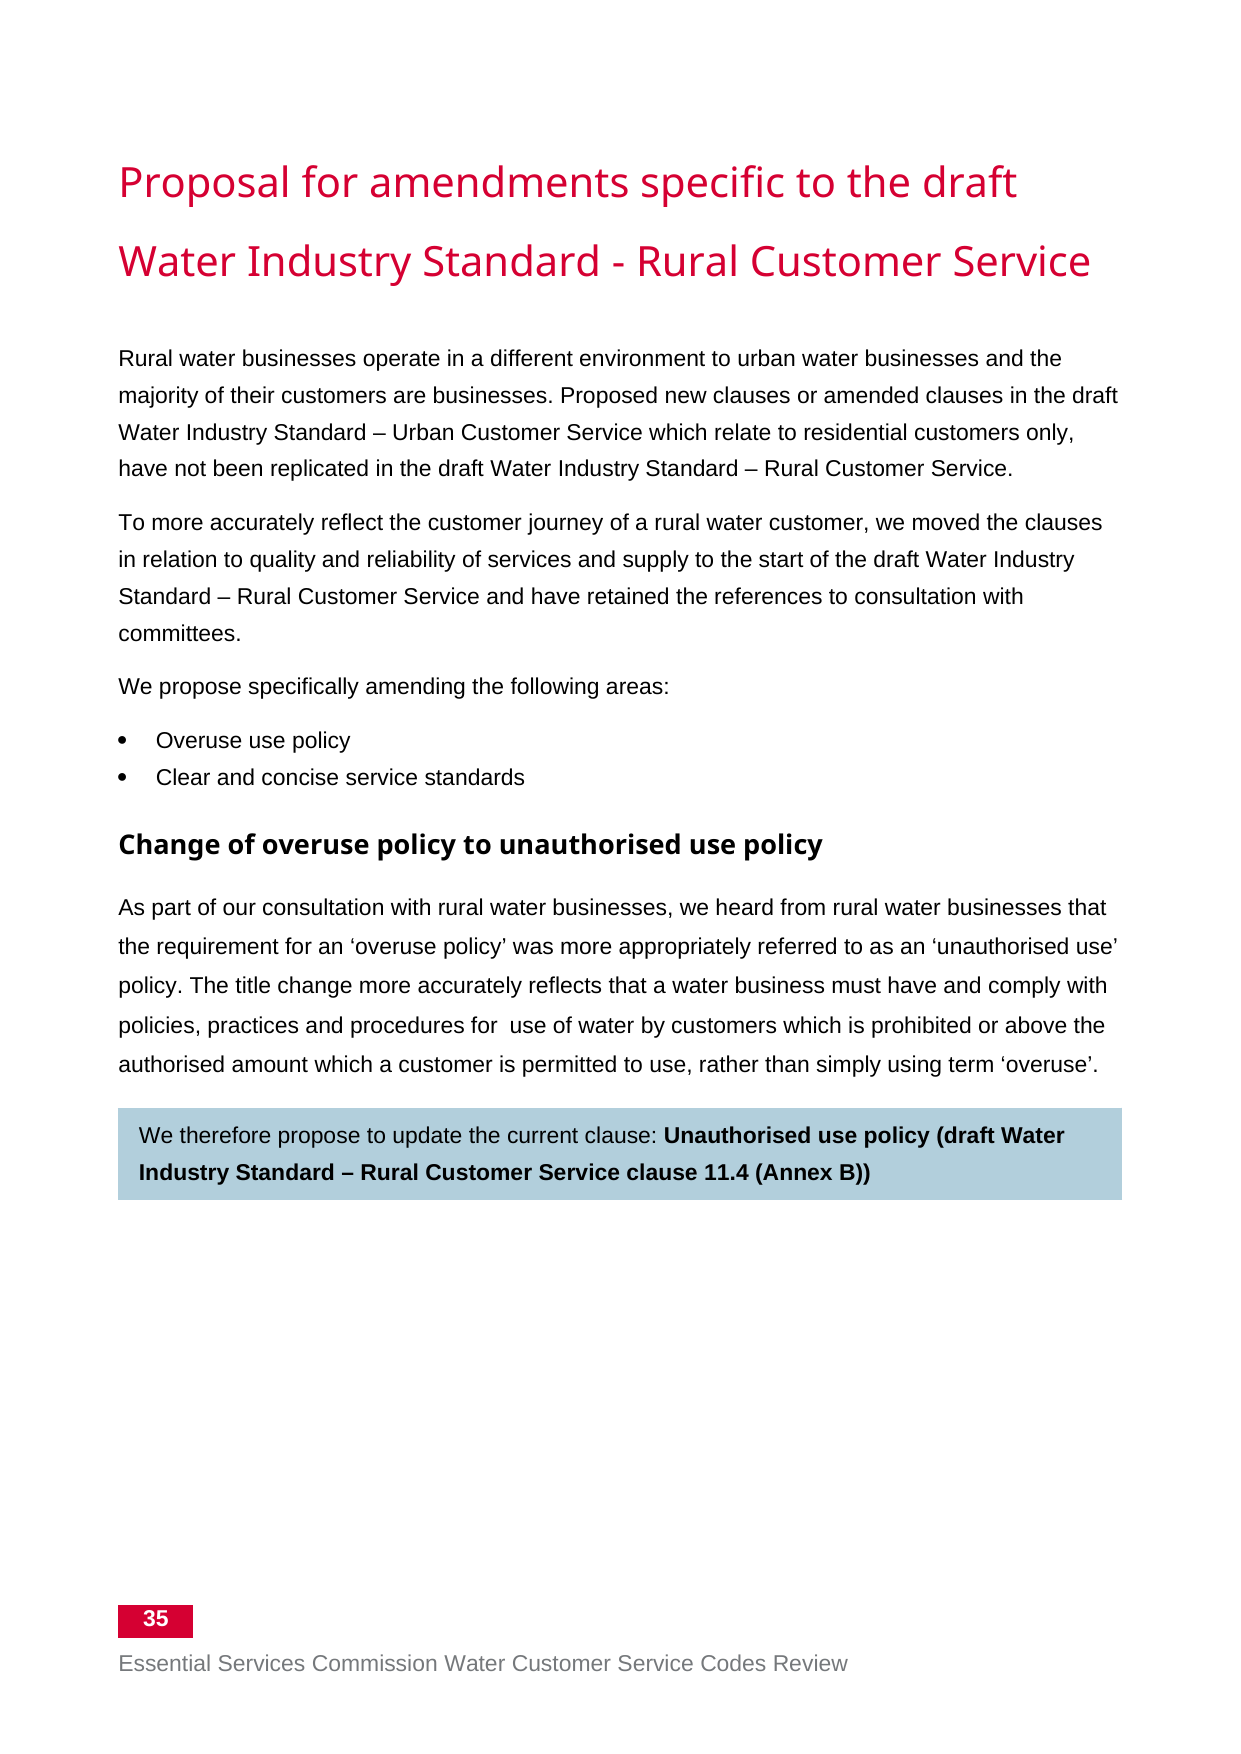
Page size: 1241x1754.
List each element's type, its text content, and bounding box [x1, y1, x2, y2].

subtitle Change of overuse policy to unauthorised use policy [118, 825, 1122, 862]
list Overuse use policy [118, 727, 1122, 753]
text To more accurately reflect the customer journey of a rural water customer, we moved the clauses in relation to quality and reliability of services and supply to the start of the draft Water Industry Standard – Rural Customer Service and have retained the references to consultation with committees. [118, 509, 1122, 646]
text As part of our consultation with rural water businesses, we heard from rural water businesses that the requirement for an ‘overuse policy’ was more appropriately referred to as an ‘unauthorised use’ policy. The title change more accurately reflects that a water business must have and comply with policies, practices and procedures for use of water by customers which is prohibited or above the authorised amount which a customer is permitted to use, rather than simply using term ‘overuse’. [118, 893, 1122, 1078]
list Clear and concise service standards [118, 763, 1122, 790]
text We propose specifically amending the following areas: [118, 673, 1122, 699]
subtitle Proposal for amendments specific to the draft Water Industry Standard - Rural Customer Service [118, 152, 1122, 289]
text We therefore propose to update the current clause: Unauthorised use policy (draft Water Industry Standard – Rural Customer Service clause 11.4 (Annex B)) [130, 1120, 1110, 1187]
text Rural water businesses operate in a different environment to urban water businesses and the majority of their customers are businesses. Proposed new clauses or amended clauses in the draft Water Industry Standard – Urban Customer Service which relate to residential customers only, have not been replicated in the draft Water Industry Standard – Rural Customer Service. [118, 345, 1122, 482]
